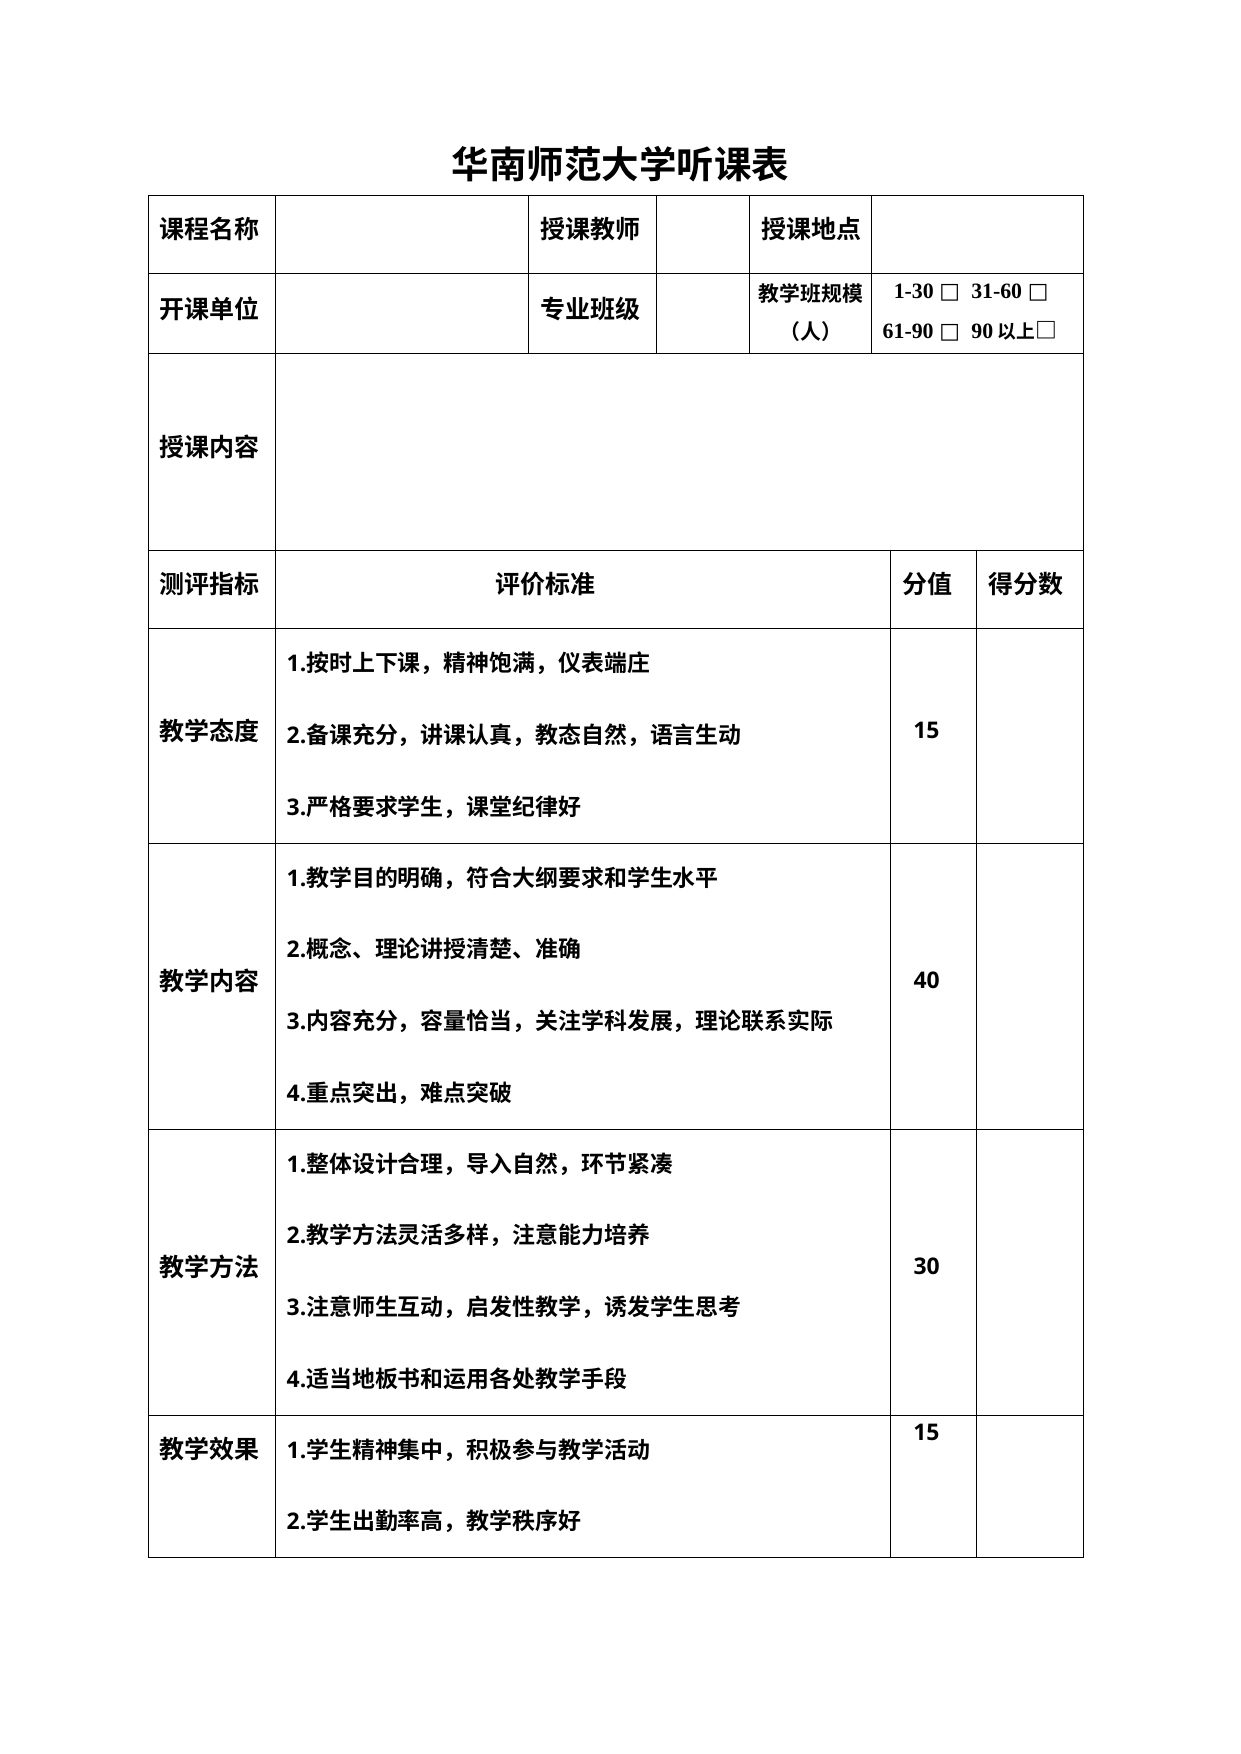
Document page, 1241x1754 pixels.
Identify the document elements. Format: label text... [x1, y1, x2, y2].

table_cell 教学态度 [149, 629, 275, 842]
table_cell [977, 844, 1083, 1128]
table_cell [276, 354, 1083, 549]
table_cell [276, 274, 528, 353]
table_cell 测评指标 [149, 551, 275, 628]
table_cell 评价标准 [276, 551, 890, 628]
table_cell 15 [891, 629, 976, 842]
table_cell 专业班级 [529, 274, 656, 353]
table_cell 教学效果 [149, 1416, 275, 1557]
table_cell 1.教学目的明确，符合大纲要求和学生水平 2.概念、理论讲授清楚、准确 3.内容充分，容量恰当，关注学科发展，理论联系实际 4.重点突出，难点突破 [276, 844, 890, 1128]
table_cell 15 [891, 1416, 976, 1557]
table_cell 开课单位 [149, 274, 275, 353]
table_cell 1-30 □ 31-60 □ 61-90 □ 90以上□ [872, 274, 1083, 353]
table_cell 分值 [891, 551, 976, 628]
text 华南师范大学听课表 [148, 129, 1093, 194]
table_cell 教学班规模 （人） [750, 274, 871, 353]
table_cell 得分数 [977, 551, 1083, 628]
table_cell 教学方法 [149, 1130, 275, 1414]
table_header [657, 196, 749, 273]
table_cell 授课内容 [149, 354, 275, 549]
table_header 课程名称 [149, 196, 275, 273]
table_cell [657, 274, 749, 353]
table_cell [977, 1130, 1083, 1414]
table_header [872, 196, 1083, 273]
table_cell 40 [891, 844, 976, 1128]
table_cell 1.按时上下课，精神饱满，仪表端庄 2.备课充分，讲课认真，教态自然，语言生动 3.严格要求学生，课堂纪律好 [276, 629, 890, 842]
table_cell 教学内容 [149, 844, 275, 1128]
table_cell 1.整体设计合理，导入自然，环节紧凑 2.教学方法灵活多样，注意能力培养 3.注意师生互动，启发性教学，诱发学生思考 4.适当地板书和运用各处教学手段 [276, 1130, 890, 1414]
table_header [276, 196, 528, 273]
table_cell 30 [891, 1130, 976, 1414]
table_cell [977, 1416, 1083, 1557]
table_cell [977, 629, 1083, 842]
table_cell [276, 1416, 890, 1557]
table_header 授课地点 [750, 196, 871, 273]
table_header 授课教师 [529, 196, 656, 273]
